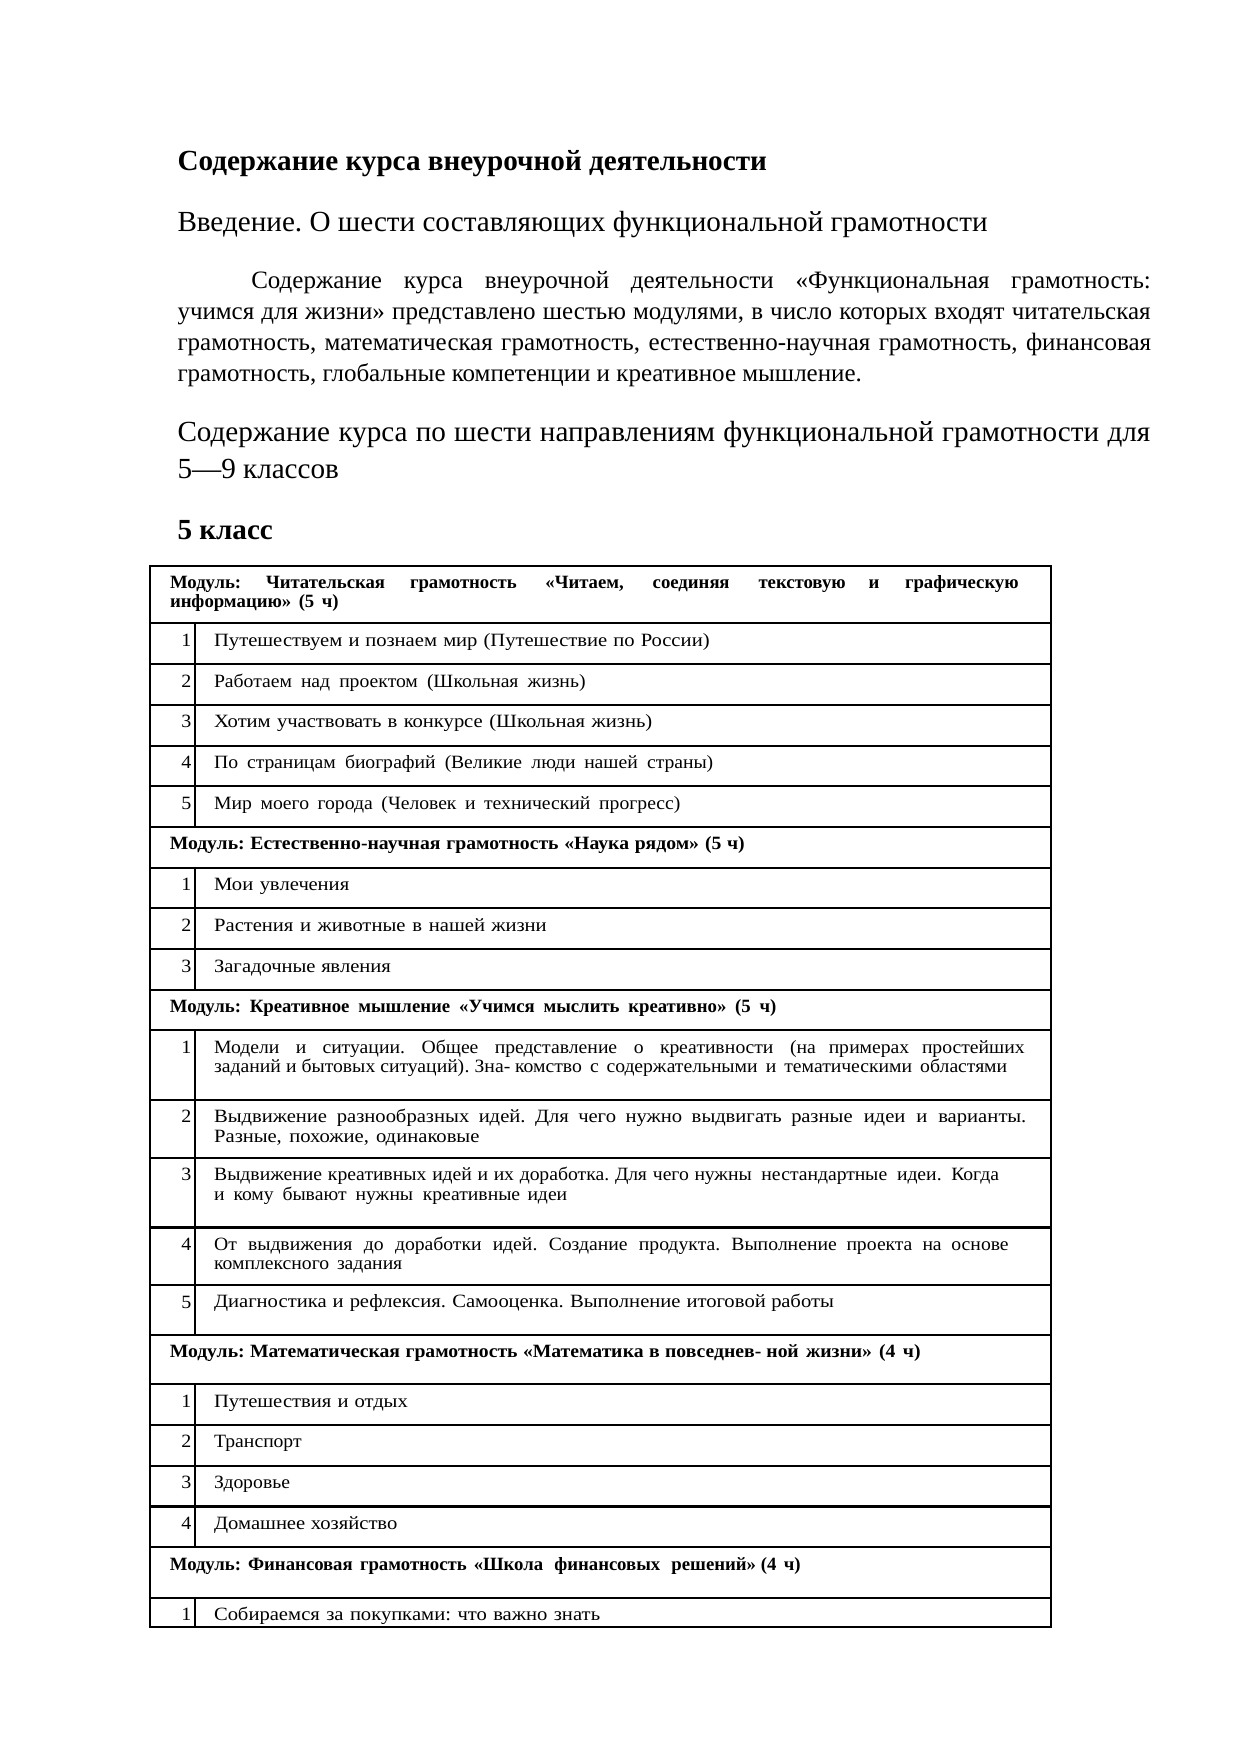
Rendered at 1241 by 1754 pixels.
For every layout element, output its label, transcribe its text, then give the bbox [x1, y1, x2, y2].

table_cell Модуль: Математическая грамотность «Математика в повседнев- ной жизни» (4 ч) [151, 1336, 1050, 1383]
subtitle Введение. О шести составляющих функциональной грамотности [177, 204, 1152, 238]
table_cell 1 [151, 1385, 194, 1424]
table_cell 4 [151, 747, 194, 785]
text 5 класс [177, 512, 1152, 545]
table_cell Растения и животные в нашей жизни [196, 909, 1050, 948]
table_cell Работаем над проектом (Школьная жизнь) [196, 665, 1050, 704]
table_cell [196, 1599, 1050, 1626]
table_cell Модуль: Финансовая грамотность «Школа финансовых решений» (4 ч) [151, 1548, 1050, 1597]
table_cell 3 [151, 1467, 194, 1505]
table_cell 1 [151, 1031, 194, 1099]
table_cell Путешествуем и познаем мир (Путешествие по России) [196, 624, 1050, 663]
table_cell Выдвижение креативных идей и их доработка. Для чего нужны нестандартные идеи. Когда и кому бывают нужны креативные идеи [196, 1159, 1050, 1226]
table_cell Транспорт [196, 1426, 1050, 1464]
table_cell Модели и ситуации. Общее представление о креативности (на примерах простейших заданий и бытовых ситуаций). Зна- комство с содержательными и тематическими областями [196, 1031, 1050, 1099]
table_cell Диагностика и рефлексия. Самооценка. Выполнение итоговой работы [196, 1286, 1050, 1334]
subtitle Содержание курса по шести направлениям функциональной грамотности для 5—9 классов [177, 414, 1152, 484]
table_cell 2 [151, 1426, 194, 1464]
table_cell Выдвижение разнообразных идей. Для чего нужно выдвигать разные идеи и варианты. Разные, похожие, одинаковые [196, 1101, 1050, 1157]
table_cell 1 [151, 1599, 194, 1626]
table_cell 3 [151, 950, 194, 989]
subtitle Содержание курса внеурочной деятельности [177, 143, 1152, 177]
table_cell Путешествия и отдых [196, 1385, 1050, 1424]
table_cell 2 [151, 909, 194, 948]
table_cell 2 [151, 1101, 194, 1157]
table_cell 1 [151, 624, 194, 663]
table_cell 2 [151, 665, 194, 704]
table_header Модуль: Читательская грамотность «Читаем, соединяя текстовую и графическую информацию» (5 ч) [151, 567, 1050, 622]
table_cell 3 [151, 1159, 194, 1226]
table_cell По страницам биографий (Великие люди нашей страны) [196, 747, 1050, 785]
table_cell Домашнее хозяйство [196, 1508, 1050, 1546]
table_cell Модуль: Естественно-научная грамотность «Наука рядом» (5 ч) [151, 828, 1050, 867]
table_cell 3 [151, 706, 194, 744]
table_cell Мир моего города (Человек и технический прогресс) [196, 787, 1050, 826]
table_cell Загадочные явления [196, 950, 1050, 989]
table_cell 1 [151, 869, 194, 907]
table_cell Мои увлечения [196, 869, 1050, 907]
table_cell Хотим участвовать в конкурсе (Школьная жизнь) [196, 706, 1050, 744]
table_cell 4 [151, 1229, 194, 1284]
table_cell Здоровье [196, 1467, 1050, 1505]
table_cell 5 [151, 787, 194, 826]
table_cell От выдвижения до доработки идей. Создание продукта. Выполнение проекта на основе комплексного задания [196, 1229, 1050, 1284]
table_cell 4 [151, 1508, 194, 1546]
table_cell 5 [151, 1286, 194, 1334]
text Содержание курса внеурочной деятельности «Функциональная грамотность: учимся для жизни» представлено шестью модулями, в число которых входят читательская грамотность, математическая грамотность, естественно-научная грамотность, финансовая грамотность, глобальные компетенции и креативное мышление. [177, 265, 1152, 387]
table_cell Модуль: Креативное мышление «Учимся мыслить креативно» (5 ч) [151, 991, 1050, 1029]
